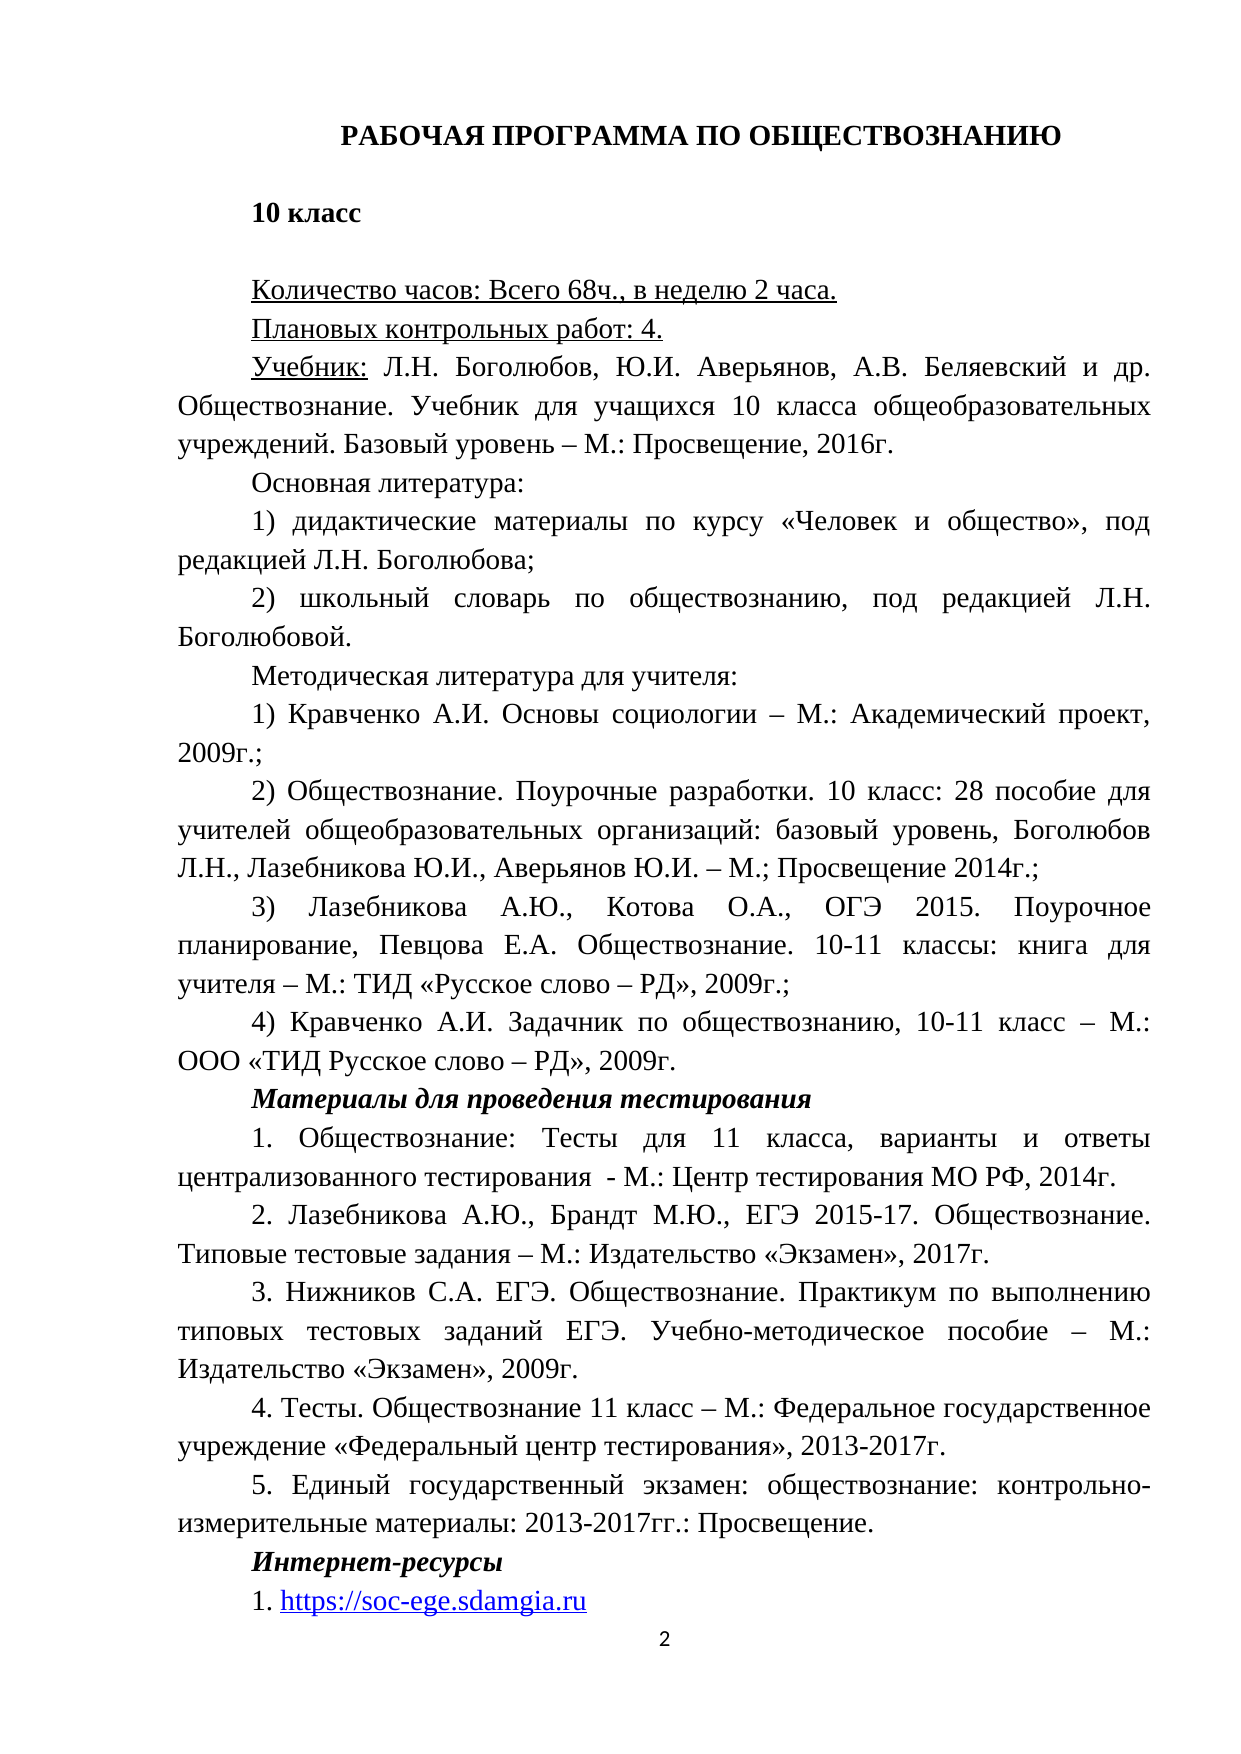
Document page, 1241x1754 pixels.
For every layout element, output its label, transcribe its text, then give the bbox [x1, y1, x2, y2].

text 3. Нижников С.А. ЕГЭ. Обществознание. Практикум по выполнению типовых тестовых заданий ЕГЭ. Учебно-методическое пособие – М.: Издательство «Экзамен», 2009г. [177, 1274, 1152, 1385]
text 4) Кравченко А.И. Задачник по обществознанию, 10-11 класс – М.: ООО «ТИД Русское слово – РД», 2009г. [177, 1004, 1152, 1077]
text Методическая литература для учителя: [177, 658, 1152, 691]
text РАБОЧАЯ ПРОГРАММА ПО ОБЩЕСТВОЗНАНИЮ [177, 118, 1152, 152]
text 10 класс [177, 195, 1152, 229]
text 1) дидактические материалы по курсу «Человек и общество», под редакцией Л.Н. Боголюбова; [177, 503, 1152, 576]
text 2. Лазебникова А.Ю., Брандт М.Ю., ЕГЭ 2015-17. Обществознание. Типовые тестовые задания – М.: Издательство «Экзамен», 2017г. [177, 1197, 1152, 1269]
text Плановых контрольных работ: 4. [177, 311, 1152, 344]
text Интернет-ресурсы [177, 1544, 1152, 1578]
text Основная литература: [177, 465, 1152, 498]
text 2) школьный словарь по обществознанию, под редакцией Л.Н. Боголюбовой. [177, 581, 1152, 653]
text 4. Тесты. Обществознание 11 класс – М.: Федеральное государственное учреждение «Федеральный центр тестирования», 2013-2017г. [177, 1390, 1152, 1462]
text 1. Обществознание: Тесты для 11 класса, варианты и ответы централизованного тестирования - М.: Центр тестирования МО РФ, 2014г. [177, 1120, 1152, 1192]
text 5. Единый государственный экзамен: обществознание: контрольно-измерительные материалы: 2013-2017гг.: Просвещение. [177, 1467, 1152, 1539]
text 1) Кравченко А.И. Основы социологии – М.: Академический проект, 2009г.; [177, 696, 1152, 768]
text 2) Обществознание. Поурочные разработки. 10 класс: 28 пособие для учителей общеобразовательных организаций: базовый уровень, Боголюбов Л.Н., Лазебникова Ю.И., Аверьянов Ю.И. – М.; Просвещение 2014г.; [177, 773, 1152, 884]
text Материалы для проведения тестирования [177, 1082, 1152, 1115]
text 3) Лазебникова А.Ю., Котова О.А., ОГЭ 2015. Поурочное планирование, Певцова Е.А. Обществознание. 10-11 классы: книга для учителя – М.: ТИД «Русское слово – РД», 2009г.; [177, 889, 1152, 999]
text Учебник: Л.Н. Боголюбов, Ю.И. Аверьянов, А.В. Беляевский и др. Обществознание. Учебник для учащихся 10 класса общеобразовательных учреждений. Базовый уровень – М.: Просвещение, 2016г. [177, 349, 1152, 460]
text 1. https://soc-ege.sdamgia.ru [177, 1583, 1152, 1616]
text Количество часов: Всего 68ч., в неделю 2 часа. [177, 272, 1152, 306]
